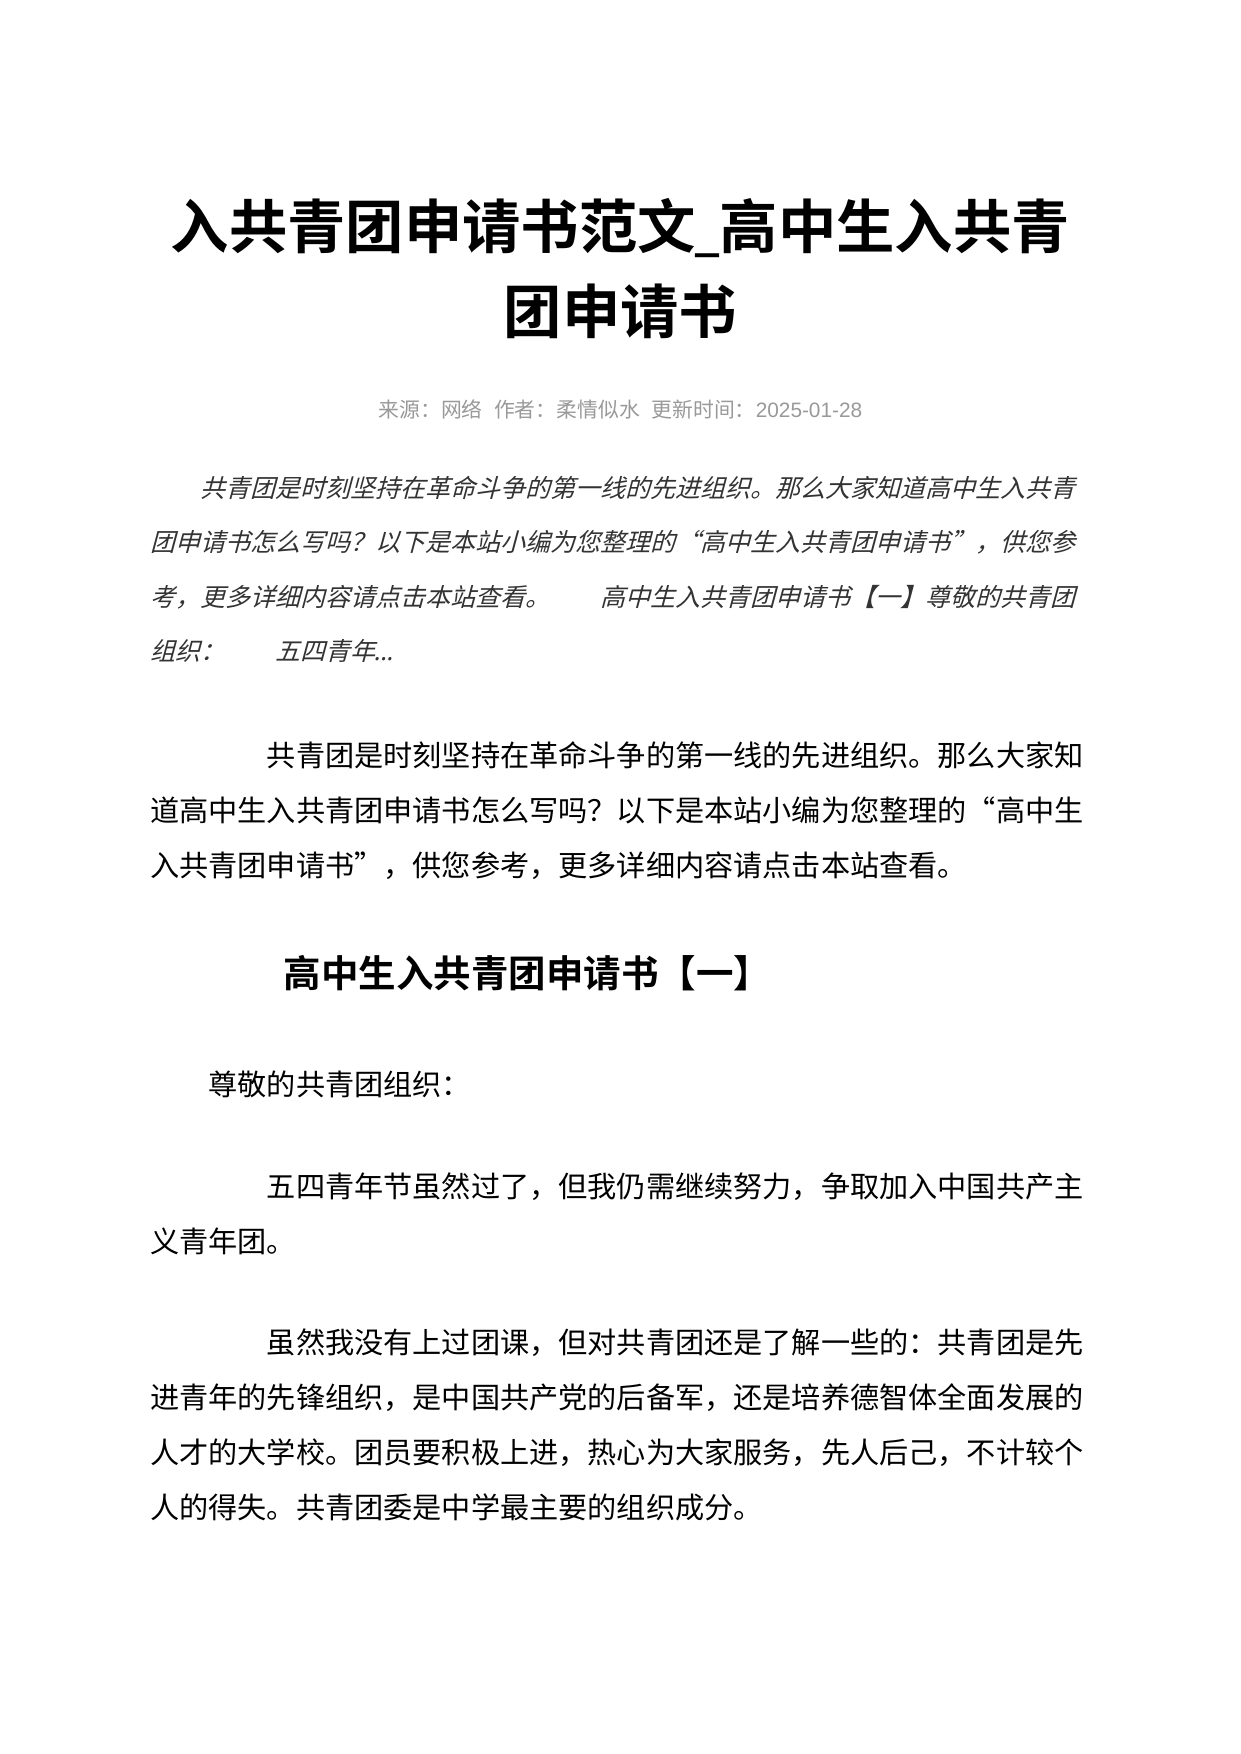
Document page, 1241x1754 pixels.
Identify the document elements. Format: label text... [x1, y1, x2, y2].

text 共青团是时刻坚持在革命斗争的第一线的先进组织。那么大家知道高中生入共青团申请书怎么写吗？以下是本站小编为您整理的“高中生入共青团申请书”，供您参考，更多详细内容请点击本站查看。 [150, 733, 1090, 885]
text 来源：网络 作者：柔情似水 更新时间：2025-01-28 [150, 397, 1090, 421]
text 共青团是时刻坚持在革命斗争的第一线的先进组织。那么大家知道高中生入共青团申请书怎么写吗？以下是本站小编为您整理的“高中生入共青团申请书”，供您参考，更多详细内容请点击本站查看。 高中生入共青团申请书【一】尊敬的共青团组织： 五四青年... [150, 468, 1090, 668]
text 尊敬的共青团组织： [150, 1062, 1090, 1104]
text 五四青年节虽然过了，但我仍需继续努力，争取加入中国共产主义青年团。 [150, 1163, 1090, 1261]
text 高中生入共青团申请书【一】 [150, 944, 1090, 998]
text 虽然我没有上过团课，但对共青团还是了解一些的：共青团是先进青年的先锋组织，是中国共产党的后备军，还是培养德智体全面发展的人才的大学校。团员要积极上进，热心为大家服务，先人后己，不计较个人的得失。共青团委是中学最主要的组织成分。 [150, 1320, 1090, 1527]
subtitle 入共青团申请书范文_高中生入共青团申请书 [150, 181, 1090, 351]
